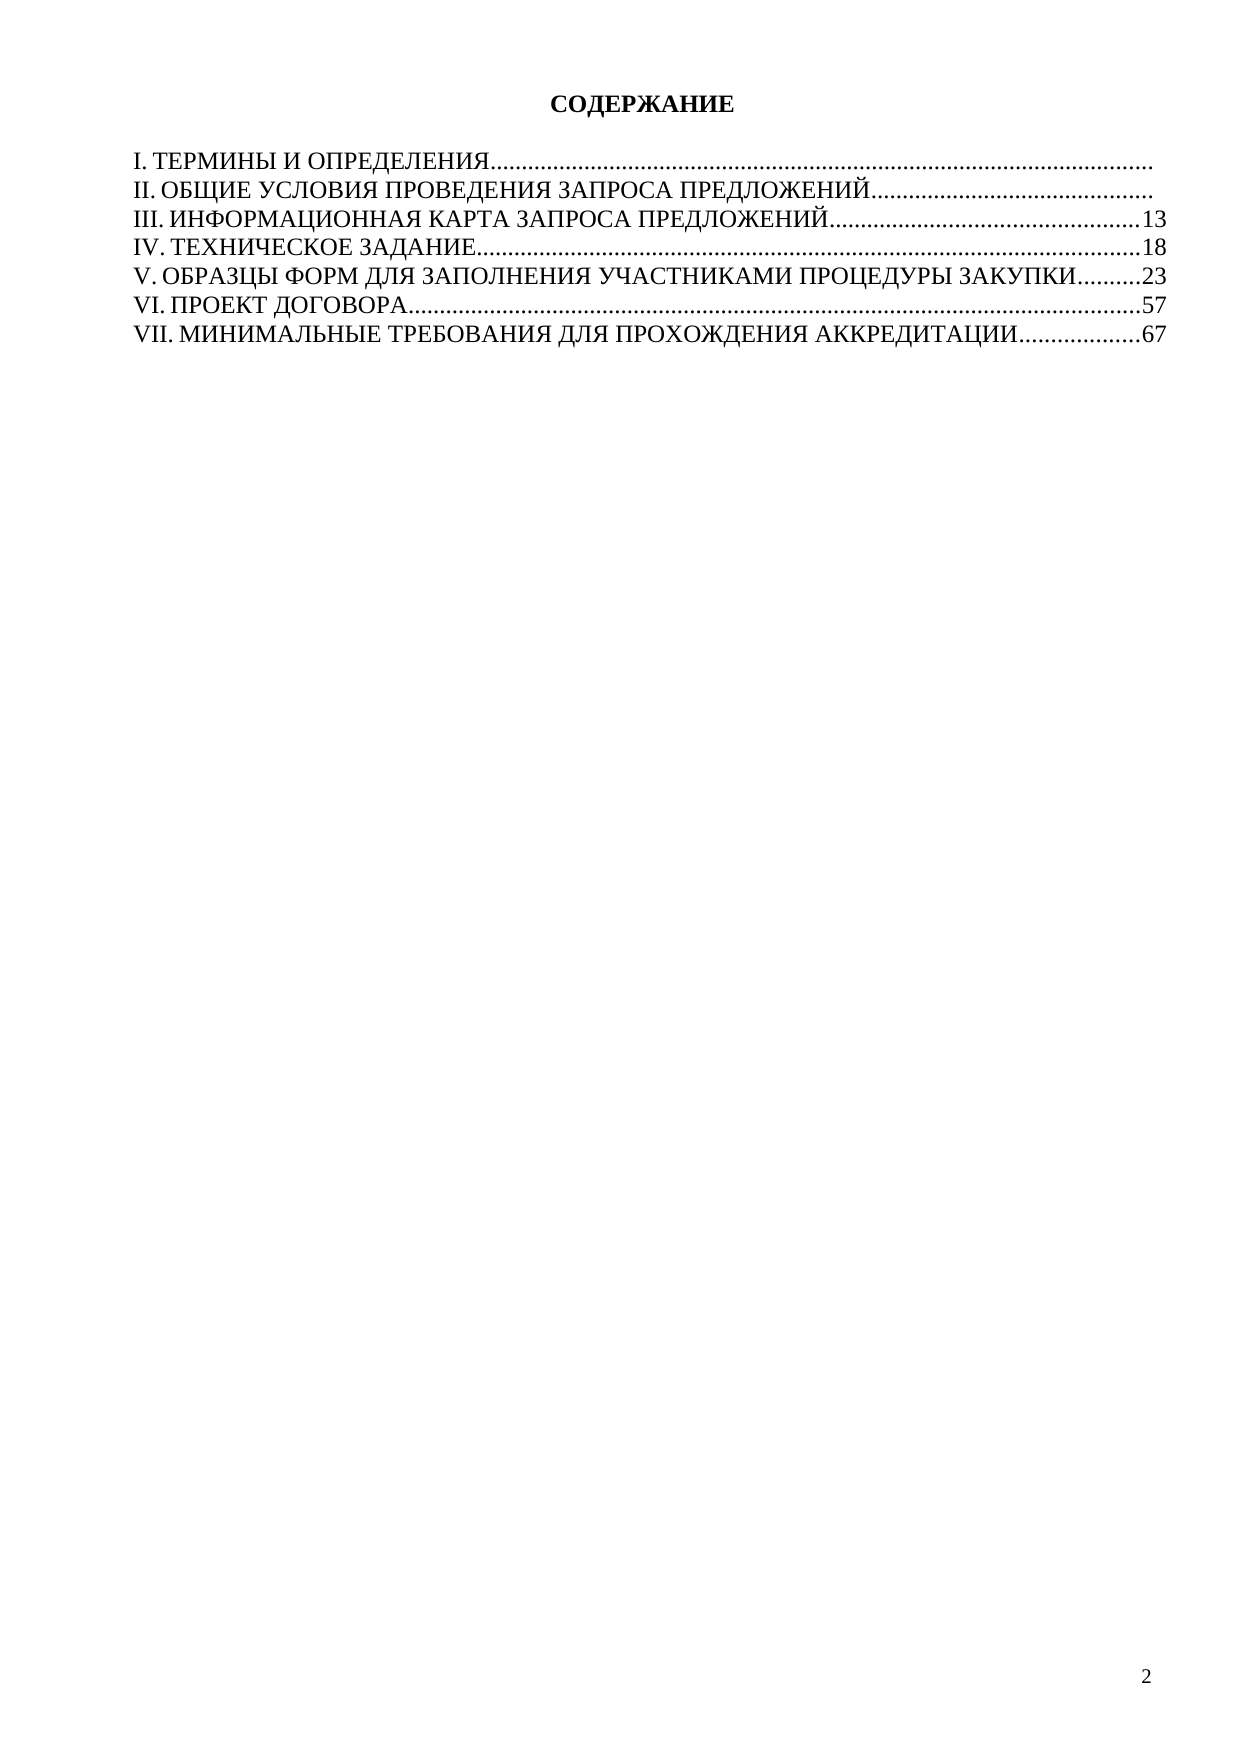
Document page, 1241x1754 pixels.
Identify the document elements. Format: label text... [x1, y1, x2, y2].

text СОДЕРЖАНИЕ [133, 89, 1152, 117]
